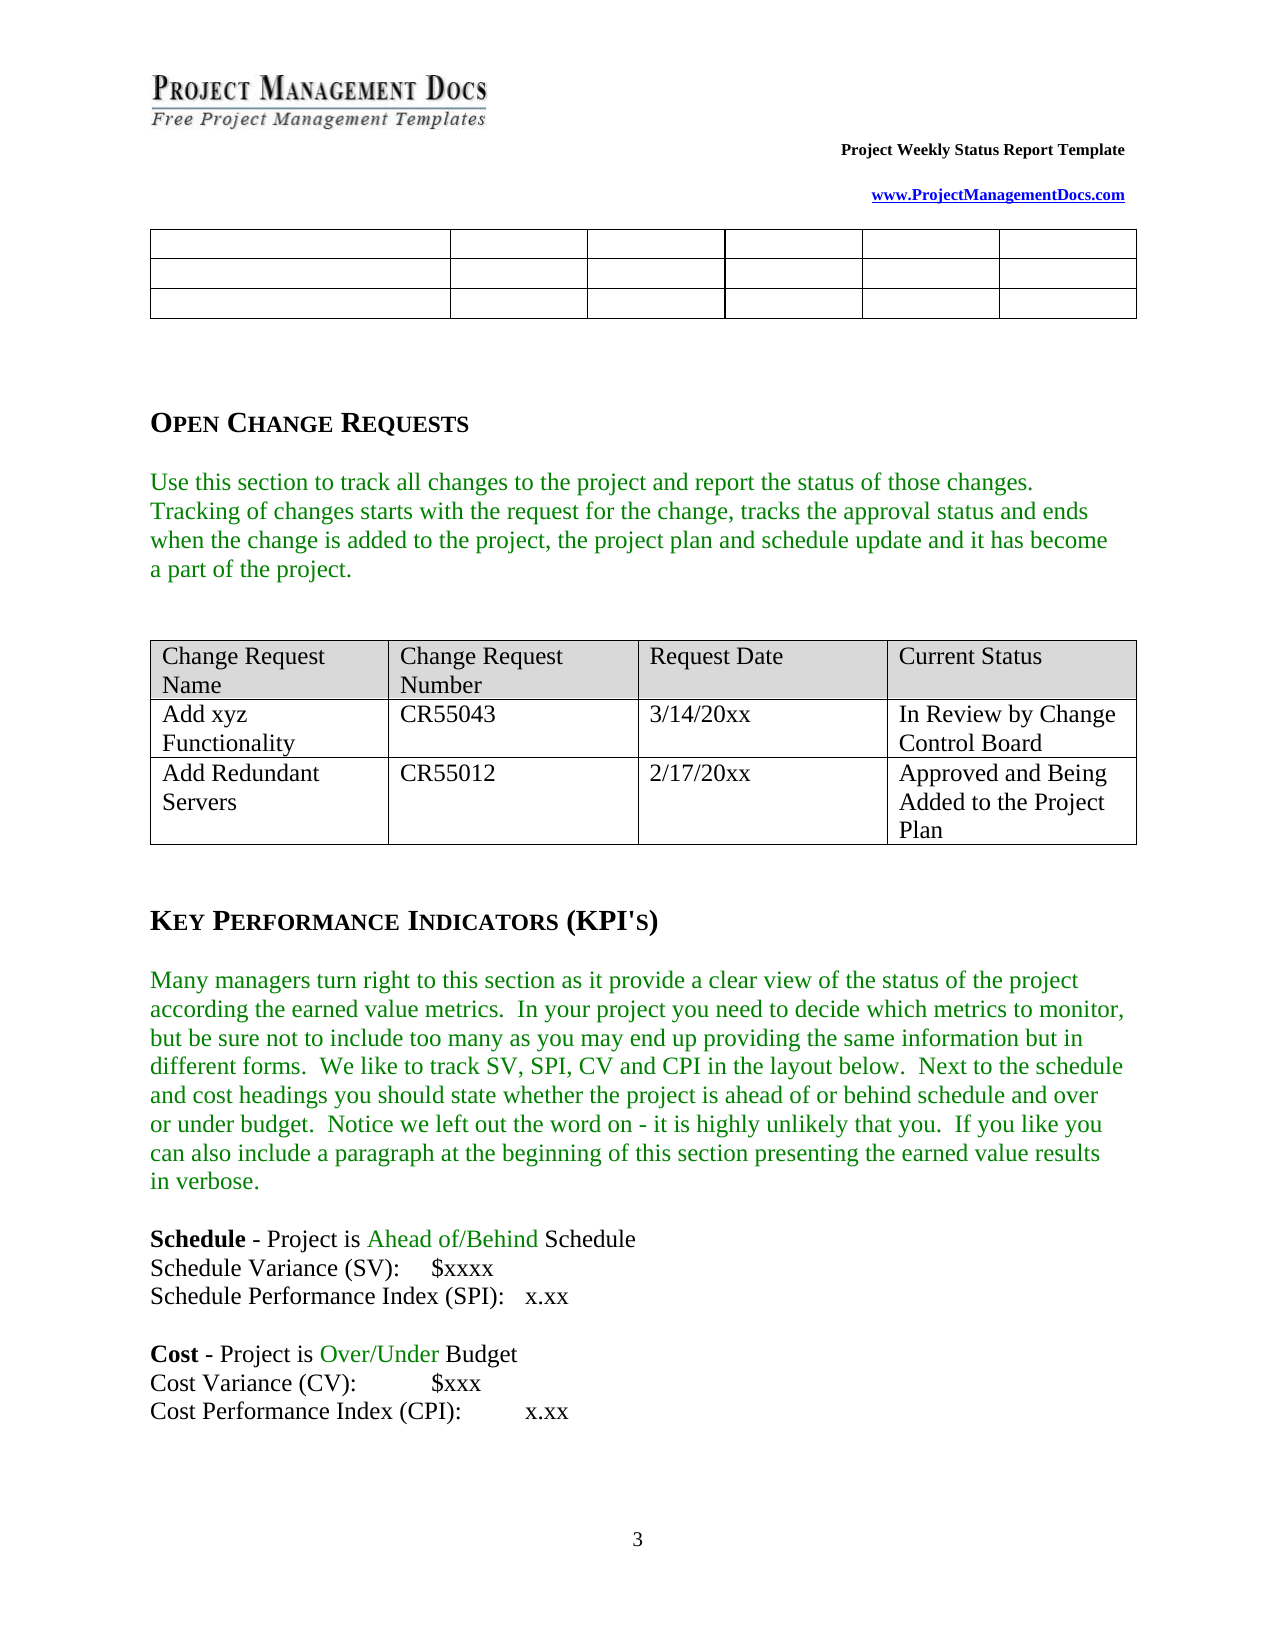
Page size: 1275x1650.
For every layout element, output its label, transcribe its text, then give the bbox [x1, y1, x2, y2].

table_cell 2/17/20xx [639, 758, 887, 844]
table_cell [451, 230, 587, 258]
table_cell [588, 259, 724, 288]
table_header Change Request Name [151, 641, 388, 698]
picture [150, 75, 488, 130]
table_cell [863, 230, 999, 258]
table_cell [151, 259, 450, 288]
table_header Change Request Number [389, 641, 638, 698]
table_cell [863, 289, 999, 318]
table_cell Approved and Being Added to the Project Plan [888, 758, 1136, 844]
table_cell Add xyz Functionality [151, 700, 388, 757]
table_cell Add Redundant Servers [151, 758, 388, 844]
table_cell CR55012 [389, 758, 638, 844]
text Schedule - Project is Ahead of/Behind Schedule [150, 1224, 1125, 1253]
table_cell In Review by Change Control Board [888, 700, 1136, 757]
table_cell [1000, 289, 1136, 318]
table_cell [726, 230, 862, 258]
subtitle Key Performance Indicators (KPI's) [150, 903, 1125, 936]
text Cost Variance (CV): $xxx [150, 1368, 1125, 1396]
table_cell [451, 289, 587, 318]
table_cell [863, 259, 999, 288]
subtitle Open Change Requests [150, 405, 1125, 439]
table_cell [588, 230, 724, 258]
text Cost - Project is Over/Under Budget [150, 1339, 1125, 1368]
table_header Request Date [639, 641, 887, 698]
table_cell [1000, 230, 1136, 258]
table_cell [1000, 259, 1136, 288]
text Schedule Performance Index (SPI): x.xx [150, 1281, 1125, 1310]
table_cell [151, 230, 450, 258]
text Use this section to track all changes to the project and report the status of those changes. Tracking of changes starts with the request for the change, tracks the approval status and ends when the change is added to the project, the project plan and schedule update and it has become a part of the project. [150, 467, 1125, 582]
table_cell CR55043 [389, 700, 638, 757]
table_cell 3/14/20xx [639, 700, 887, 757]
table_cell [151, 289, 450, 318]
text Cost Performance Index (CPI): x.xx [150, 1396, 1125, 1425]
table_cell [588, 289, 724, 318]
text Schedule Variance (SV): $xxxx [150, 1253, 1125, 1281]
table_cell [451, 259, 587, 288]
table_cell [726, 259, 862, 288]
table_header Current Status [888, 641, 1136, 698]
text Many managers turn right to this section as it provide a clear view of the status of the project according the earned value metrics. In your project you need to decide which metrics to monitor, but be sure not to include too many as you may end up providing the same information but in different forms. We like to track SV, SPI, CV and CPI in the layout below. Next to the schedule and cost headings you should state whether the project is ahead of or behind schedule and over or under budget. Notice we left out the word on - it is highly unlikely that you. If you like you can also include a paragraph at the beginning of this section presenting the earned value results in verbose. [150, 965, 1125, 1195]
table_cell [726, 289, 862, 318]
